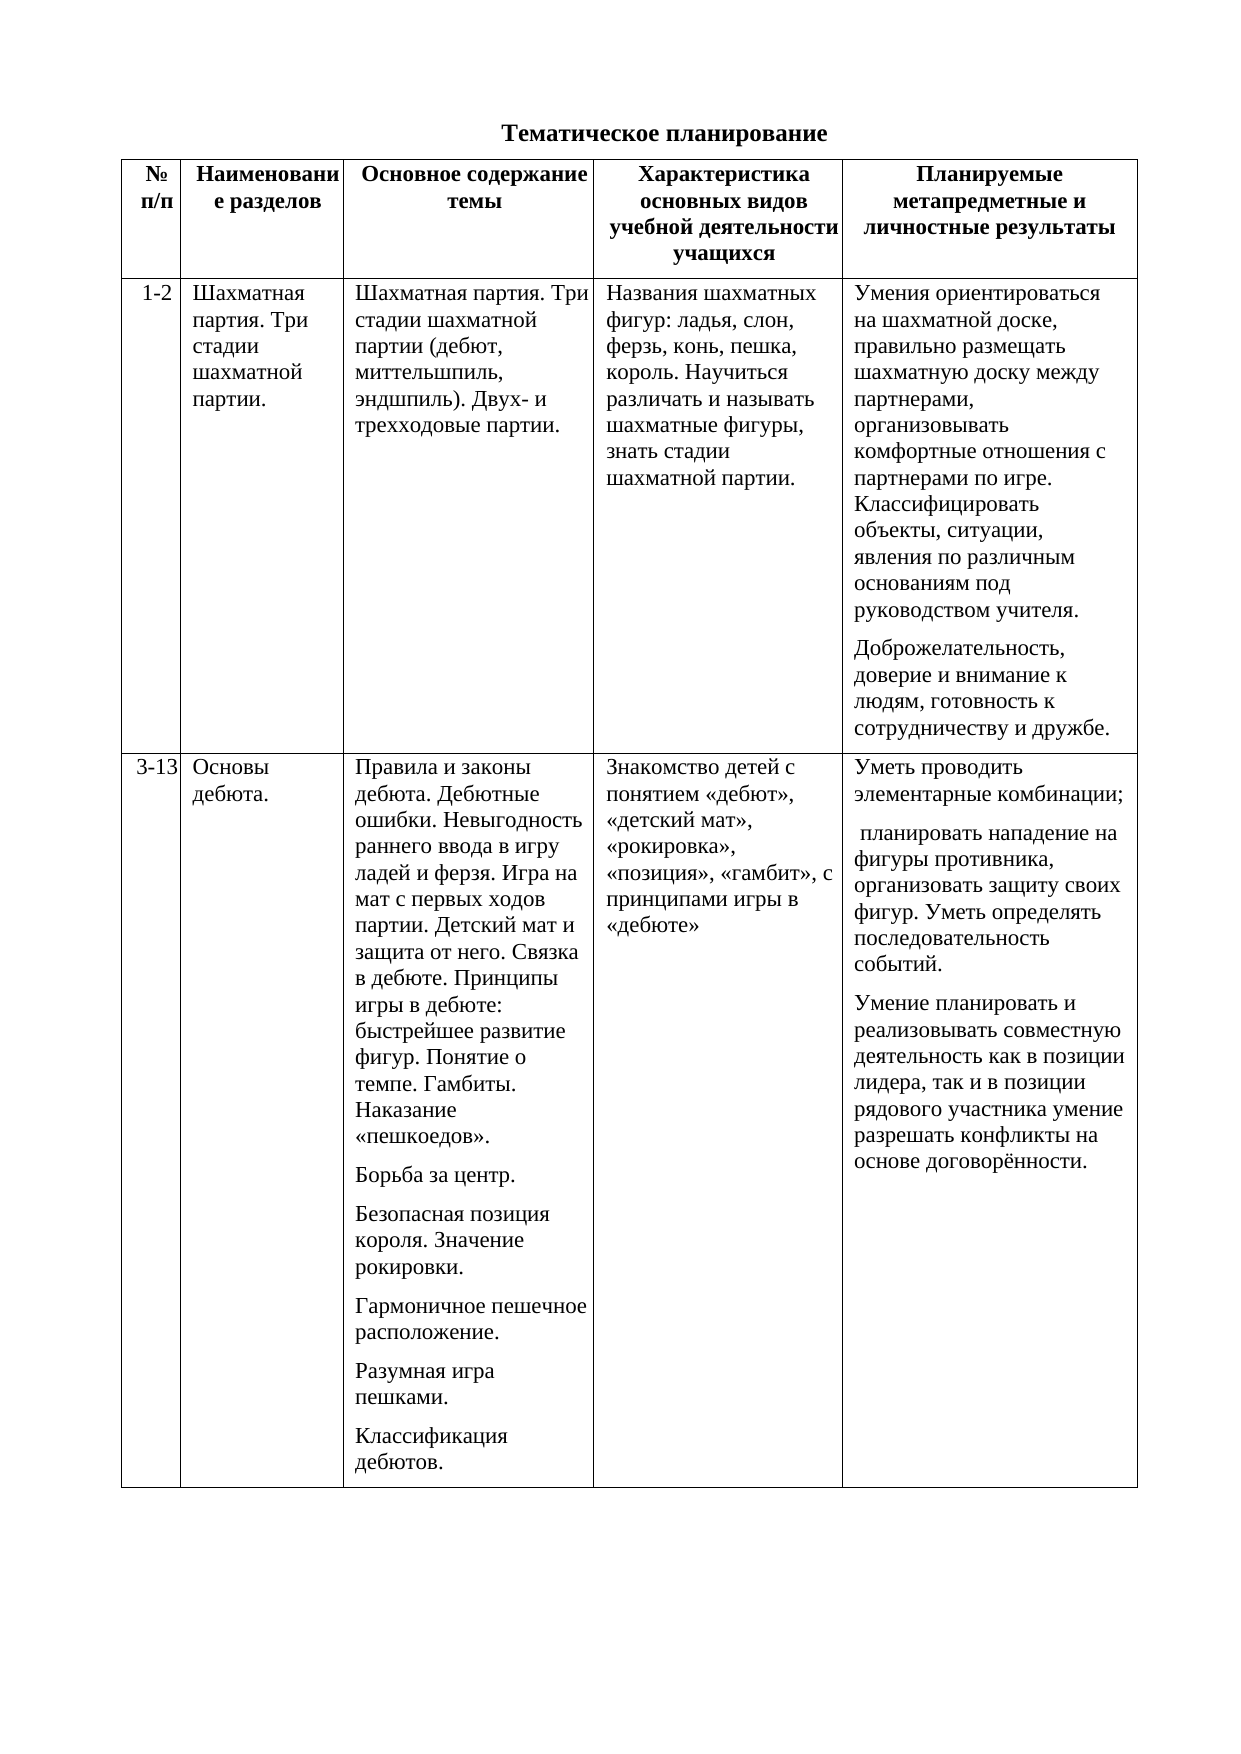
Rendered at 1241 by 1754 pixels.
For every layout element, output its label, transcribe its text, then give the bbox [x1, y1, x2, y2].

table_cell Шахматная партия. Три стадии шахматной партии. [181, 279, 343, 752]
table_header Планируемые метапредметные и личностные результаты [843, 160, 1137, 278]
table_cell Знакомство детей с понятием «дебют», «детский мат», «рокировка», «позиция», «гамбит», с принципами игры в «дебюте» [594, 754, 842, 1487]
table_cell Уметь проводить элементарные комбинации; планировать нападение на фигуры противника, организовать защиту своих фигур. Уметь определять последовательность событий. Умение планировать и реализовывать совместную деятельность как в позиции лидера, так и в позиции рядового участника умение разрешать конфликты на основе договорённости. [843, 754, 1137, 1487]
table_cell Шахматная партия. Три стадии шахматной партии (дебют, миттельшпиль, эндшпиль). Двух- и трехходовые партии. [344, 279, 593, 752]
table_header № п/п [122, 160, 180, 278]
table_cell Правила и законы дебюта. Дебютные ошибки. Невыгодность раннего ввода в игру ладей и ферзя. Игра на мат с первых ходов партии. Детский мат и защита от него. Связка в дебюте. Принципы игры в дебюте: быстрейшее развитие фигур. Понятие о темпе. Гамбиты. Наказание «пешкоедов». Борьба за центр. Безопасная позиция короля. Значение рокировки. Гармоничное пешечное расположение. Разумная игра пешками. Классификация дебютов. [344, 754, 593, 1487]
table_header Наименование разделов [181, 160, 343, 278]
table_cell 1-2 [122, 279, 180, 752]
table_cell Основы дебюта. [181, 754, 343, 1487]
table_cell 3-13 [122, 754, 180, 1487]
table_cell Названия шахматных фигур: ладья, слон, ферзь, конь, пешка, король. Научиться различать и называть шахматные фигуры, знать стадии шахматной партии. [594, 279, 842, 752]
text Тематическое планирование [177, 118, 1152, 147]
table_header Основное содержание темы [344, 160, 593, 278]
table_cell Умения ориентироваться на шахматной доске, правильно размещать шахматную доску между партнерами, организовывать комфортные отношения с партнерами по игре. Классифицировать объекты, ситуации, явления по различным основаниям под руководством учителя. Доброжелательность, доверие и внимание к людям, готовность к сотрудничеству и дружбе. [843, 279, 1137, 752]
table_header Характеристика основных видов учебной деятельности учащихся [594, 160, 842, 278]
